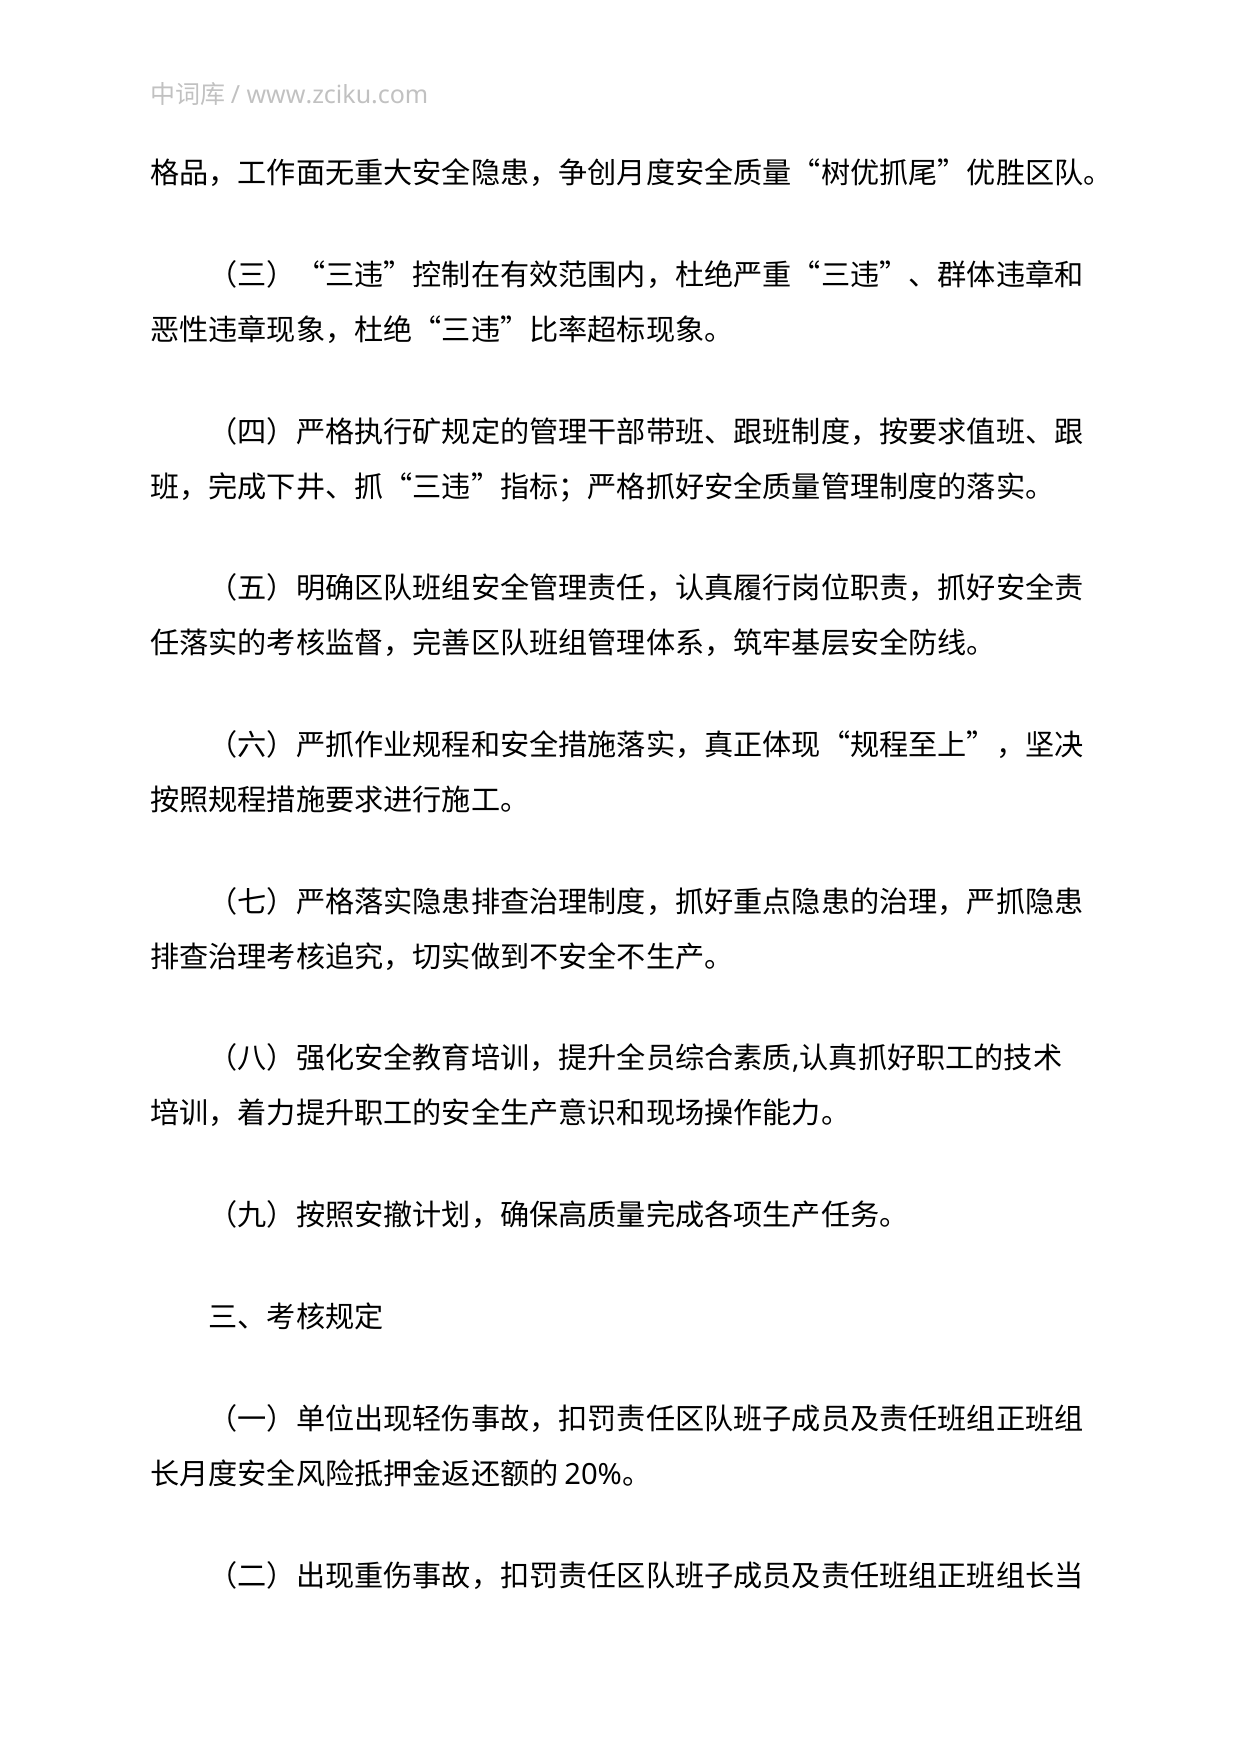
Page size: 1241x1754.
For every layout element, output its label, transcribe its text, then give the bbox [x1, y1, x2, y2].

text （八）强化安全教育培训，提升全员综合素质,认真抓好职工的技术培训，着力提升职工的安全生产意识和现场操作能力。 [150, 1035, 1090, 1132]
text （三）“三违”控制在有效范围内，杜绝严重“三违”、群体违章和恶性违章现象，杜绝“三违”比率超标现象。 [150, 252, 1090, 349]
text （六）严抓作业规程和安全措施落实，真正体现“规程至上”，坚决按照规程措施要求进行施工。 [150, 722, 1090, 819]
text （九）按照安撤计划，确保高质量完成各项生产任务。 [150, 1192, 1090, 1234]
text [150, 150, 1090, 192]
text 三、考核规定 [150, 1294, 1090, 1336]
text （四）严格执行矿规定的管理干部带班、跟班制度，按要求值班、跟班，完成下井、抓“三违”指标；严格抓好安全质量管理制度的落实。 [150, 408, 1090, 506]
text （二）出现重伤事故，扣罚责任区队班子成员及责任班组正班组长当 [150, 1552, 1090, 1594]
text （七）严格落实隐患排查治理制度，抓好重点隐患的治理，严抓隐患排查治理考核追究，切实做到不安全不生产。 [150, 878, 1090, 976]
text （五）明确区队班组安全管理责任，认真履行岗位职责，抓好安全责任落实的考核监督，完善区队班组管理体系，筑牢基层安全防线。 [150, 565, 1090, 662]
text （一）单位出现轻伤事故，扣罚责任区队班子成员及责任班组正班组长月度安全风险抵押金返还额的20%。 [150, 1395, 1090, 1493]
